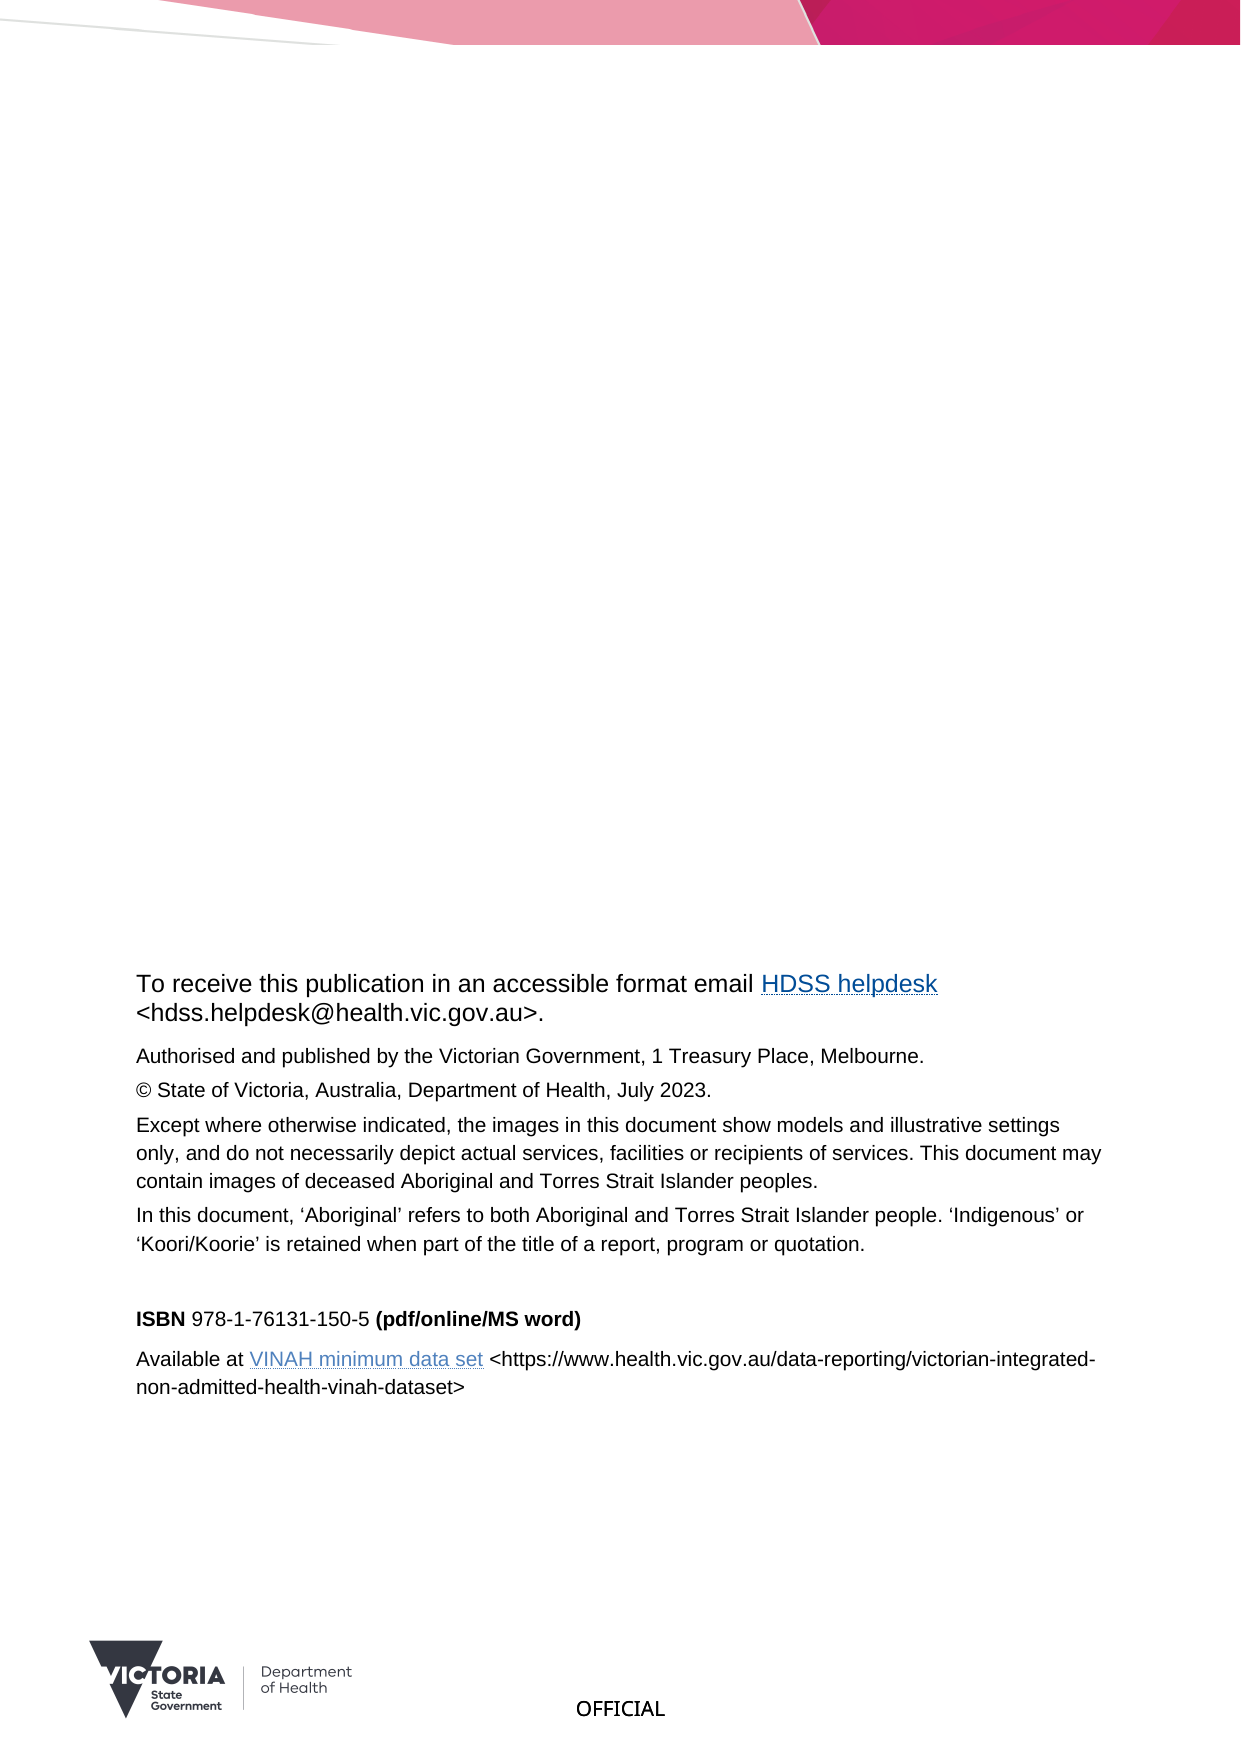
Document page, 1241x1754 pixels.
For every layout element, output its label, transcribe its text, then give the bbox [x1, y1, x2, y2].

picture [0, 1595, 1241, 1754]
picture [0, 0, 1241, 45]
text ISBN 978-1-76131-150-5 (pdf/online/MS word) [136, 1302, 1104, 1330]
text Available at VINAH minimum data set <https://www.health.vic.gov.au/data-reporting/victorian-integrated-non-admitted-health-vinah-dataset> [136, 1343, 1104, 1399]
text Except where otherwise indicated, the images in this document show models and illustrative settings only, and do not necessarily depict actual services, facilities or recipients of services. This document may contain images of deceased Aboriginal and Torres Strait Islander peoples. [136, 1108, 1104, 1193]
text © State of Victoria, Australia, Department of Health, July 2023. [136, 1074, 1104, 1102]
text Authorised and published by the Victorian Government, 1 Treasury Place, Melbourne. [136, 1040, 1104, 1068]
text In this document, ‘Aboriginal’ refers to both Aboriginal and Torres Strait Islander people. ‘Indigenous’ or ‘Koori/Koorie’ is retained when part of the title of a report, program or quotation. [136, 1199, 1104, 1255]
text To receive this publication in an accessible format email HDSS helpdesk <hdss.helpdesk@health.vic.gov.au>. [136, 969, 1104, 1027]
